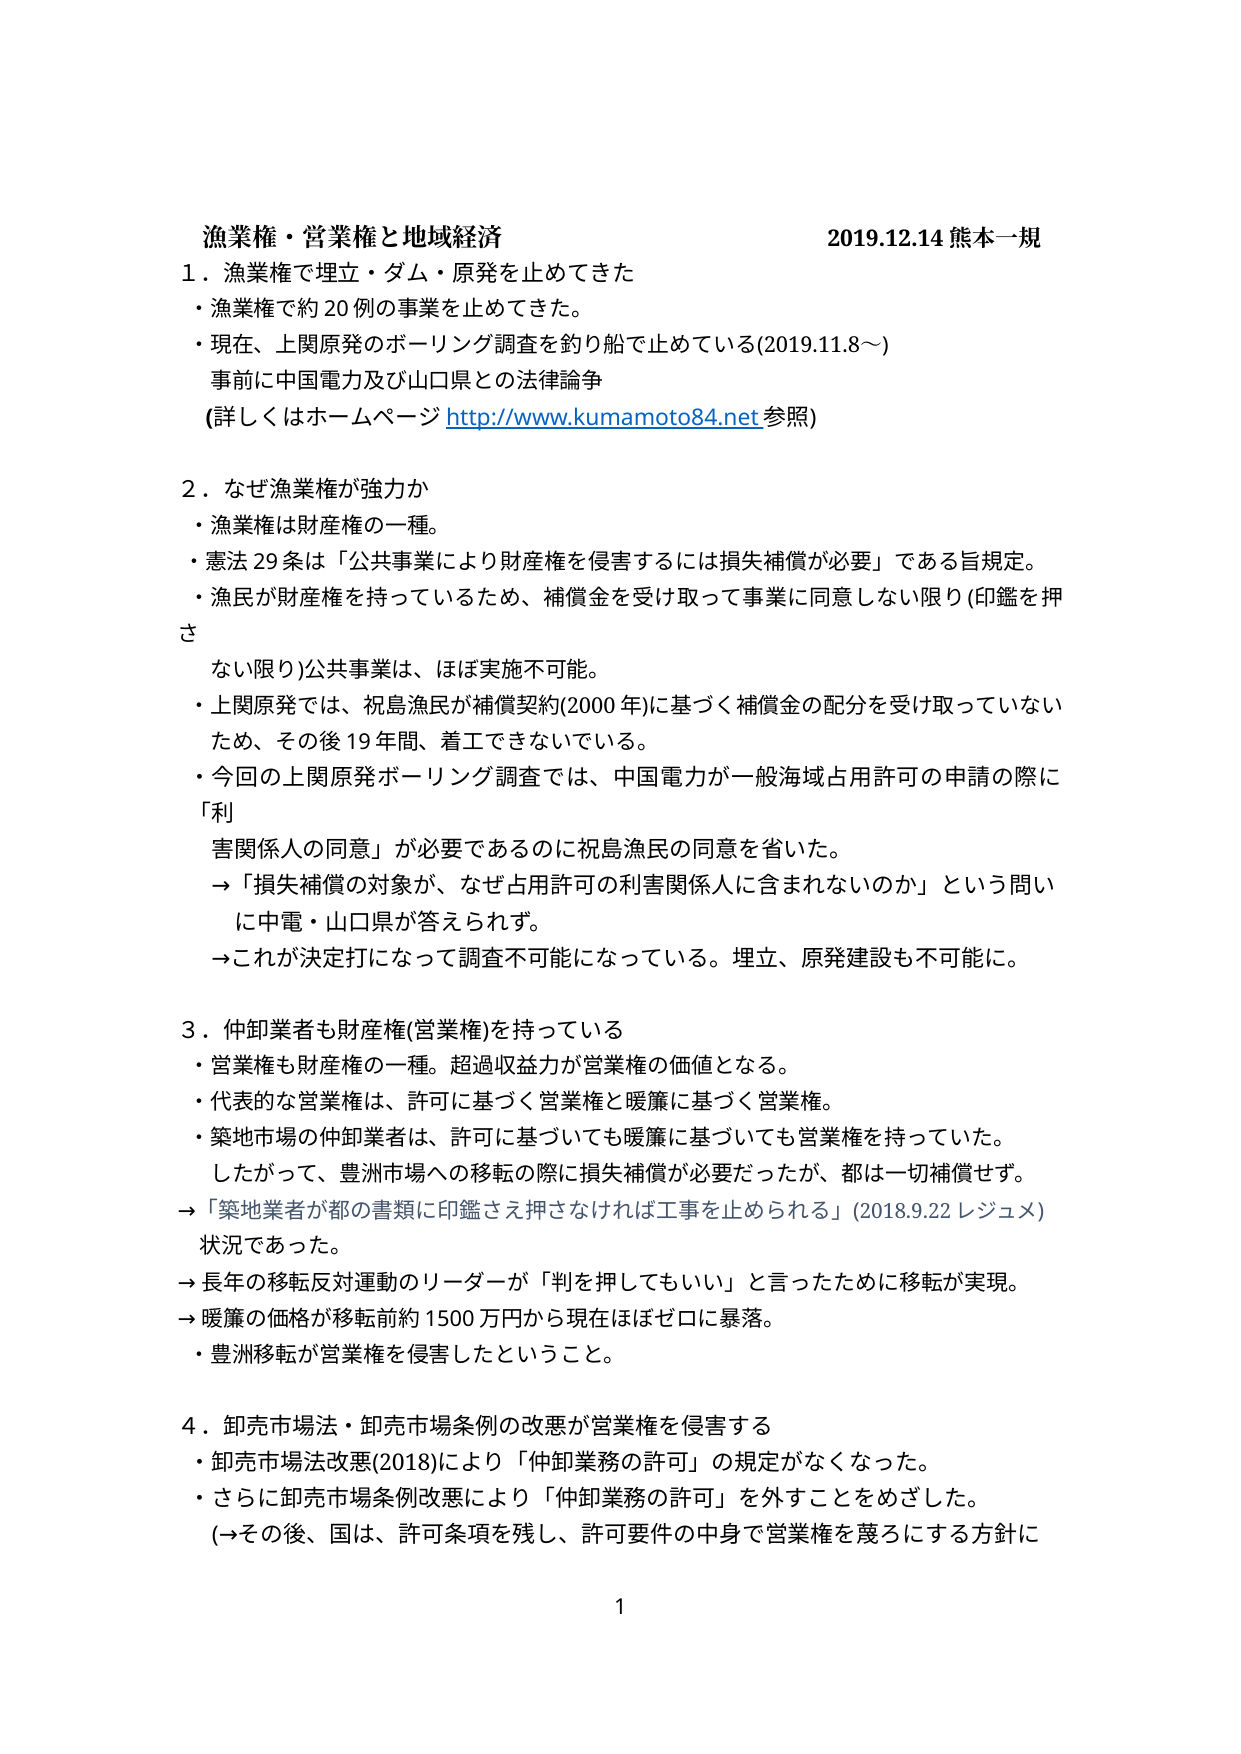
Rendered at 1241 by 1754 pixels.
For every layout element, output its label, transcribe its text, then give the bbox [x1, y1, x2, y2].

text ない限り)公共事業は、ほぼ実施不可能。 [177, 650, 1063, 686]
text ・今回の上関原発ボーリング調査では、中国電力が一般海域占用許可の申請の際に「利 [188, 758, 1063, 830]
text ・憲法29条は「公共事業により財産権を侵害するには損失補償が必要」である旨規定。 [177, 542, 1063, 578]
text ・漁業権で約20例の事業を止めてきた。 [177, 289, 1063, 325]
text ・さらに卸売市場条例改悪により「仲卸業務の許可」を外すことをめざした。 [177, 1479, 1063, 1515]
text ・上関原発では、祝島漁民が補償契約(2000年)に基づく補償金の配分を受け取っていない [177, 686, 1063, 722]
text (詳しくはホームページhttp://www.kumamoto84.net参照) [177, 397, 1063, 433]
text →「築地業者が都の書類に印鑑さえ押さなければ工事を止められる」(2018.9.22レジュメ) [177, 1190, 1063, 1226]
text →「損失補償の対象が、なぜ占用許可の利害関係人に含まれないのか」という問い [188, 866, 1063, 902]
text ため、その後19年間、着工できないでいる。 [177, 722, 1063, 758]
text ・卸売市場法改悪(2018)により「仲卸業務の許可」の規定がなくなった。 [177, 1443, 1063, 1479]
text 事前に中国電力及び山口県との法律論争 [177, 361, 1063, 397]
text ２．なぜ漁業権が強力か [177, 469, 1063, 506]
text ３．仲卸業者も財産権(営業権)を持っている [177, 1010, 1063, 1046]
text 状況であった。 [177, 1226, 1063, 1262]
text ・現在、上関原発のボーリング調査を釣り船で止めている(2019.11.8～) [177, 325, 1063, 361]
text に中電・山口県が答えられず。 [188, 902, 1063, 938]
text ・漁業権は財産権の一種。 [177, 506, 1063, 542]
text ・漁民が財産権を持っているため、補償金を受け取って事業に同意しない限り(印鑑を押さ [177, 578, 1063, 650]
text 害関係人の同意」が必要であるのに祝島漁民の同意を省いた。 [188, 830, 1063, 866]
text 漁業権・営業権と地域経済 2019.12.14 熊本一規 [177, 217, 1063, 253]
text １．漁業権で埋立・ダム・原発を止めてきた [177, 253, 1063, 289]
text →これが決定打になって調査不可能になっている。埋立、原発建設も不可能に。 [188, 938, 1063, 974]
text → 長年の移転反対運動のリーダーが「判を押してもいい」と言ったために移転が実現。 [177, 1262, 1063, 1298]
text ・代表的な営業権は、許可に基づく営業権と暖簾に基づく営業権。 [177, 1082, 1063, 1118]
text (→その後、国は、許可条項を残し、許可要件の中身で営業権を蔑ろにする方針に [177, 1515, 1063, 1551]
text → 暖簾の価格が移転前約1500万円から現在ほぼゼロに暴落。 [177, 1298, 1063, 1334]
text ・築地市場の仲卸業者は、許可に基づいても暖簾に基づいても営業権を持っていた。 [177, 1118, 1063, 1154]
text ４．卸売市場法・卸売市場条例の改悪が営業権を侵害する [177, 1407, 1063, 1443]
text ・豊洲移転が営業権を侵害したということ。 [177, 1334, 1063, 1371]
text ・営業権も財産権の一種。超過収益力が営業権の価値となる。 [177, 1046, 1063, 1082]
text したがって、豊洲市場への移転の際に損失補償が必要だったが、都は一切補償せず。 [177, 1154, 1063, 1190]
